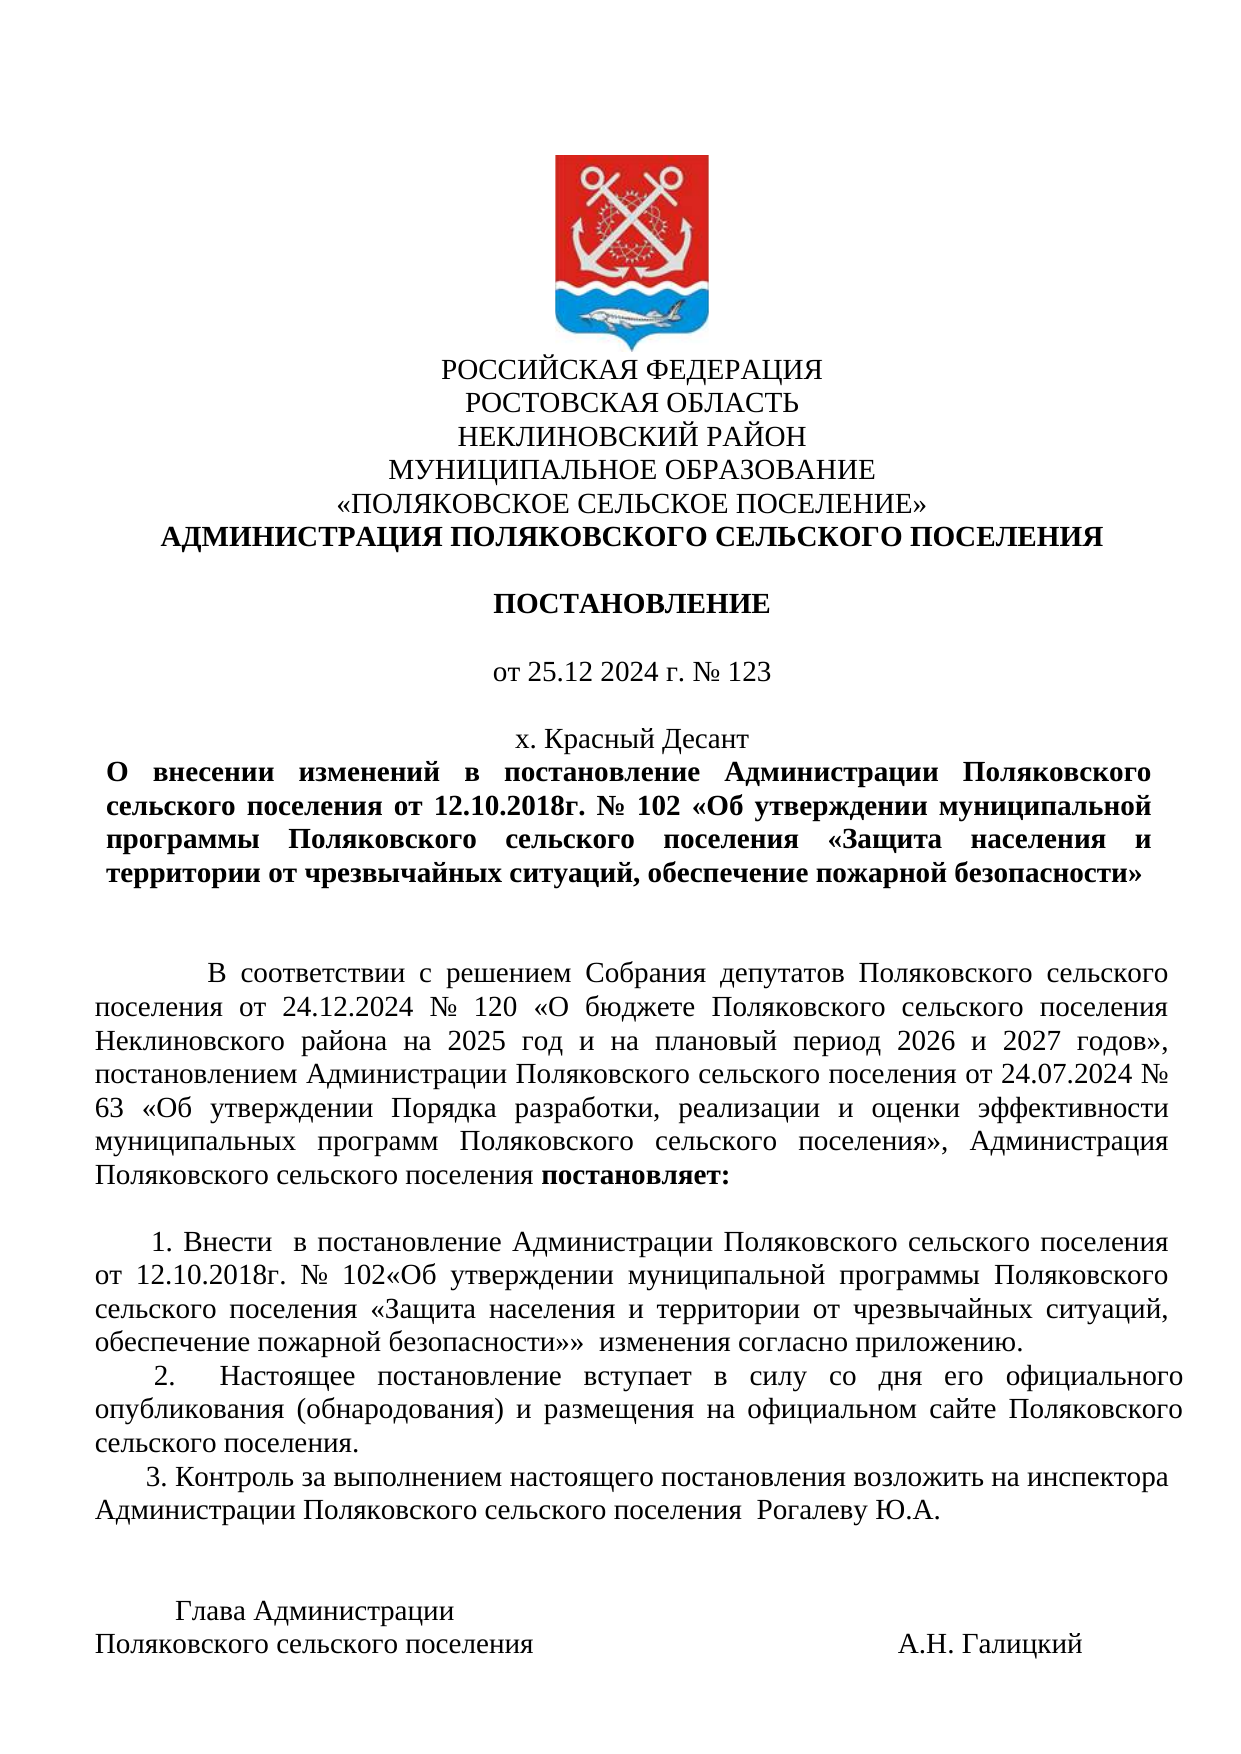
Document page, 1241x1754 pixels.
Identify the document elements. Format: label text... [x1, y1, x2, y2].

text РОССИЙСКАЯ ФЕДЕРАЦИЯ [94, 352, 1169, 385]
picture [555, 155, 709, 352]
text Глава Администрации [94, 1593, 1169, 1626]
picture [559, 302, 564, 311]
picture [628, 294, 639, 299]
text Поляковского сельского поселения А.Н. Галицкий [94, 1626, 1169, 1660]
text «ПОЛЯКОВСКОЕ СЕЛЬСКОЕ ПОСЕЛЕНИЕ» [94, 486, 1169, 519]
table_header О внесении изменений в постановление Администрации Поляковского сельского поселения от 12.10.2018г. № 102 «Об утверждении муниципальной программы Поляковского сельского поселения «Защита населения и территории от чрезвычайных ситуаций, обеспечение пожарной безопасности» [95, 754, 1164, 922]
text МУНИЦИПАЛЬНОЕ ОБРАЗОВАНИЕ [94, 452, 1169, 486]
text АДМИНИСТРАЦИЯ ПОЛЯКОВСКОГО СЕЛЬСКОГО ПОСЕЛЕНИЯ [94, 519, 1169, 553]
text х. Красный Десант [94, 721, 1169, 754]
text НЕКЛИНОВСКИЙ РАЙОН [94, 419, 1169, 452]
text ПОСТАНОВЛЕНИЕ [94, 587, 1169, 620]
text В соответствии с решением Собрания депутатов Поляковского сельского поселения от 24.12.2024 № 120 «О бюджете Поляковского сельского поселения Неклиновского района на 2025 год и на плановый период 2026 и 2027 годов», постановлением Администрации Поляковского сельского поселения от 24.07.2024 № 63 «Об утверждении Порядка разработки, реализации и оценки эффективности муниципальных программ Поляковского сельского поселения», Администрация Поляковского сельского поселения постановляет: [94, 956, 1169, 1190]
text 2. Настоящее постановление вступает в силу со дня его официального опубликования (обнародования) и размещения на официальном сайте Поляковского сельского поселения. [94, 1358, 1184, 1459]
text 1. Внести в постановление Администрации Поляковского сельского поселения от 12.10.2018г. № 102«Об утверждении муниципальной программы Поляковского сельского поселения «Защита населения и территории от чрезвычайных ситуаций, обеспечение пожарной безопасности»» изменения согласно приложению. [94, 1224, 1169, 1358]
text 3. Контроль за выполнением настоящего постановления возложить на инспектора Администрации Поляковского сельского поселения Рогалеву Ю.А. [94, 1459, 1169, 1526]
text РОСТОВСКАЯ ОБЛАСТЬ [94, 385, 1169, 419]
text от 25.12 2024 г. № 123 [94, 654, 1169, 687]
